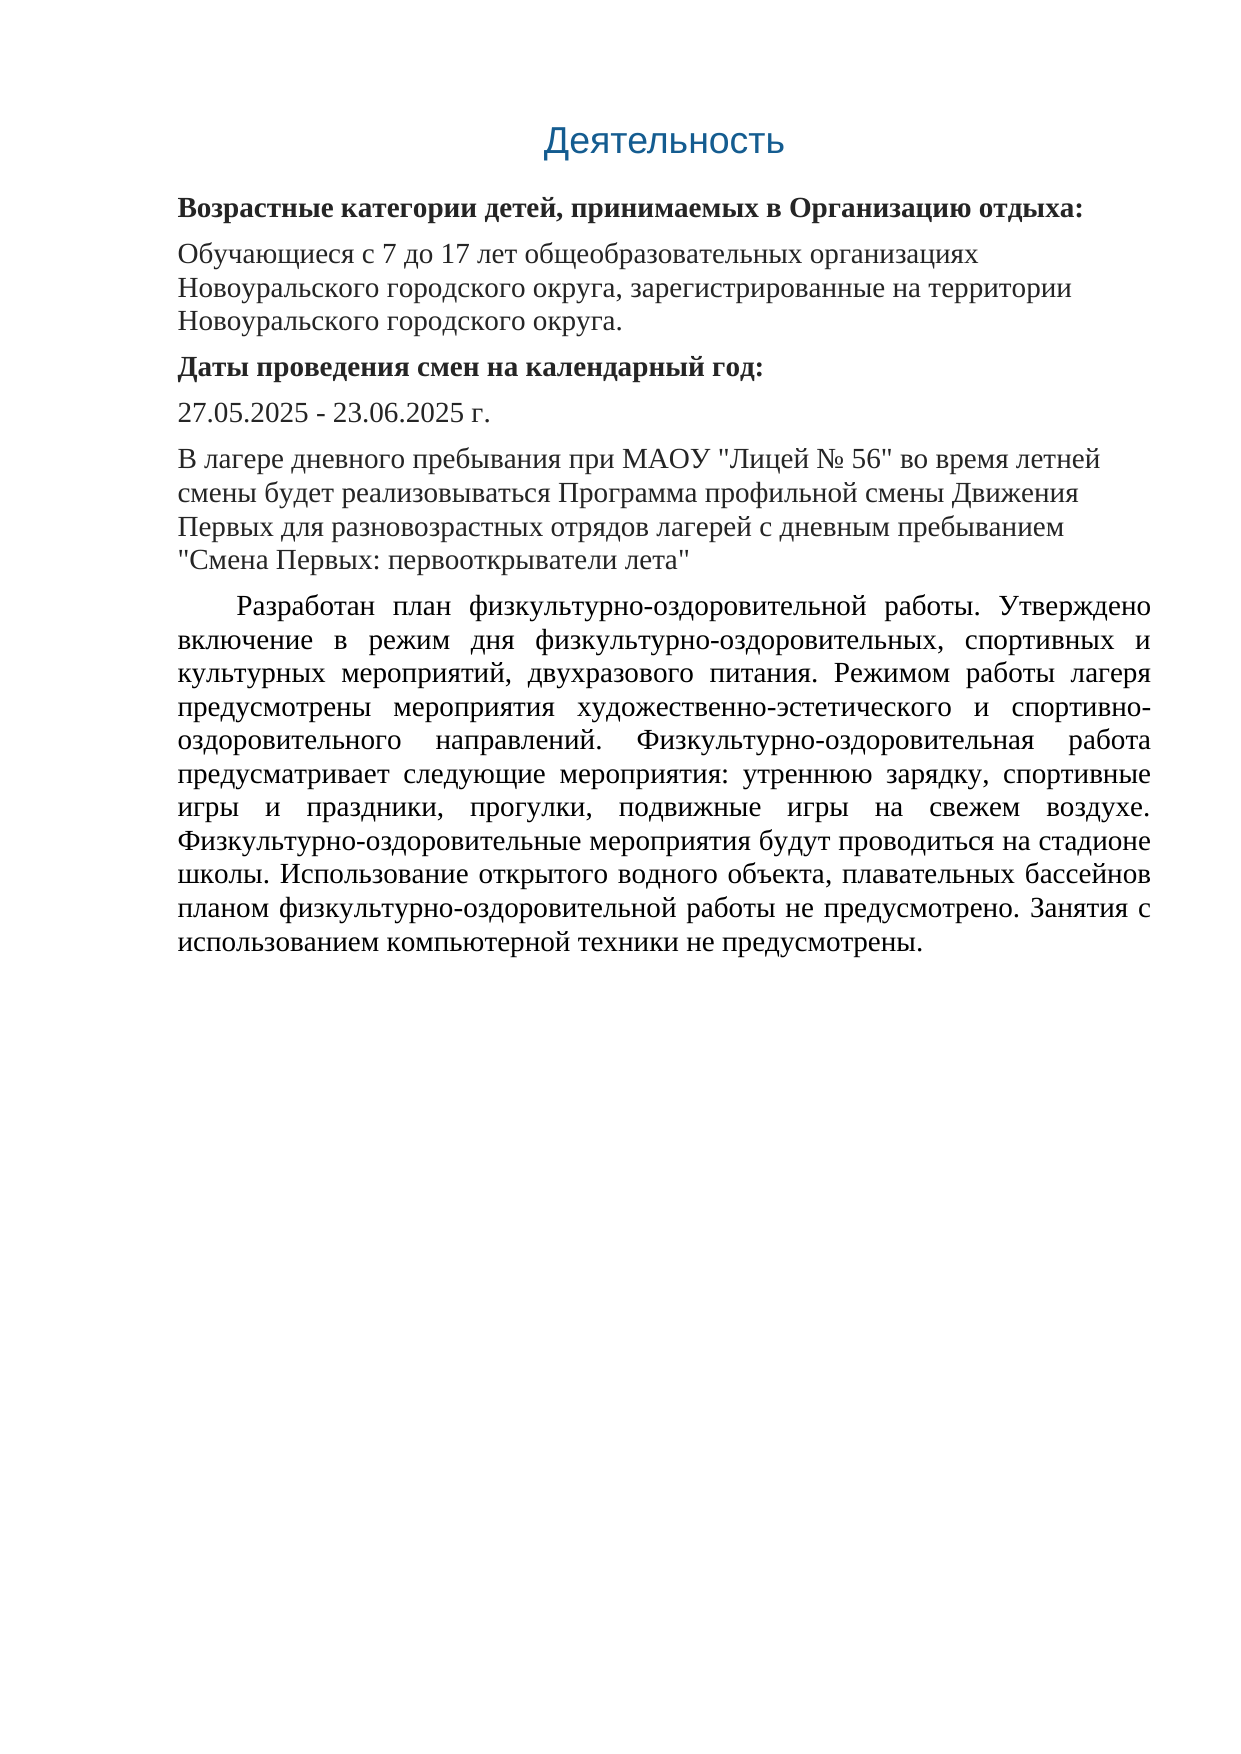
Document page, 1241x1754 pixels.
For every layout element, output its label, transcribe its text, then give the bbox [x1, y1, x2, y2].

text Деятельность [177, 118, 1152, 161]
text Разработан план физкультурно-оздоровительной работы. Утверждено включение в режим дня физкультурно-оздоровительных, спортивных и культурных мероприятий, двухразового питания. Режимом работы лагеря предусмотрены мероприятия художественно-эстетического и спортивно-оздоровительного направлений. Физкультурно-оздоровительная работа предусматривает следующие мероприятия: утреннюю зарядку, спортивные игры и праздники, прогулки, подвижные игры на свежем воздухе. Физкультурно-оздоровительные мероприятия будут проводиться на стадионе школы. Использование открытого водного объекта, плавательных бассейнов планом физкультурно-оздоровительной работы не предусмотрено. Занятия с использованием компьютерной техники не предусмотрены. [177, 588, 1152, 957]
text 27.05.2025 - 23.06.2025 г. [177, 396, 1152, 429]
text Даты проведения смен на календарный год: [177, 349, 1152, 383]
text Обучающиеся с 7 до 17 лет общеобразовательных организациях Новоуральского городского округа, зарегистрированные на территории Новоуральского городского округа. [177, 236, 1152, 337]
text Возрастные категории детей, принимаемых в Организацию отдыха: [177, 190, 1152, 224]
text В лагере дневного пребывания при МАОУ "Лицей № 56" во время летней смены будет реализовываться Программа профильной смены Движения Первых для разновозрастных отрядов лагерей с дневным пребыванием "Смена Первых: первооткрыватели лета" [177, 442, 1152, 576]
